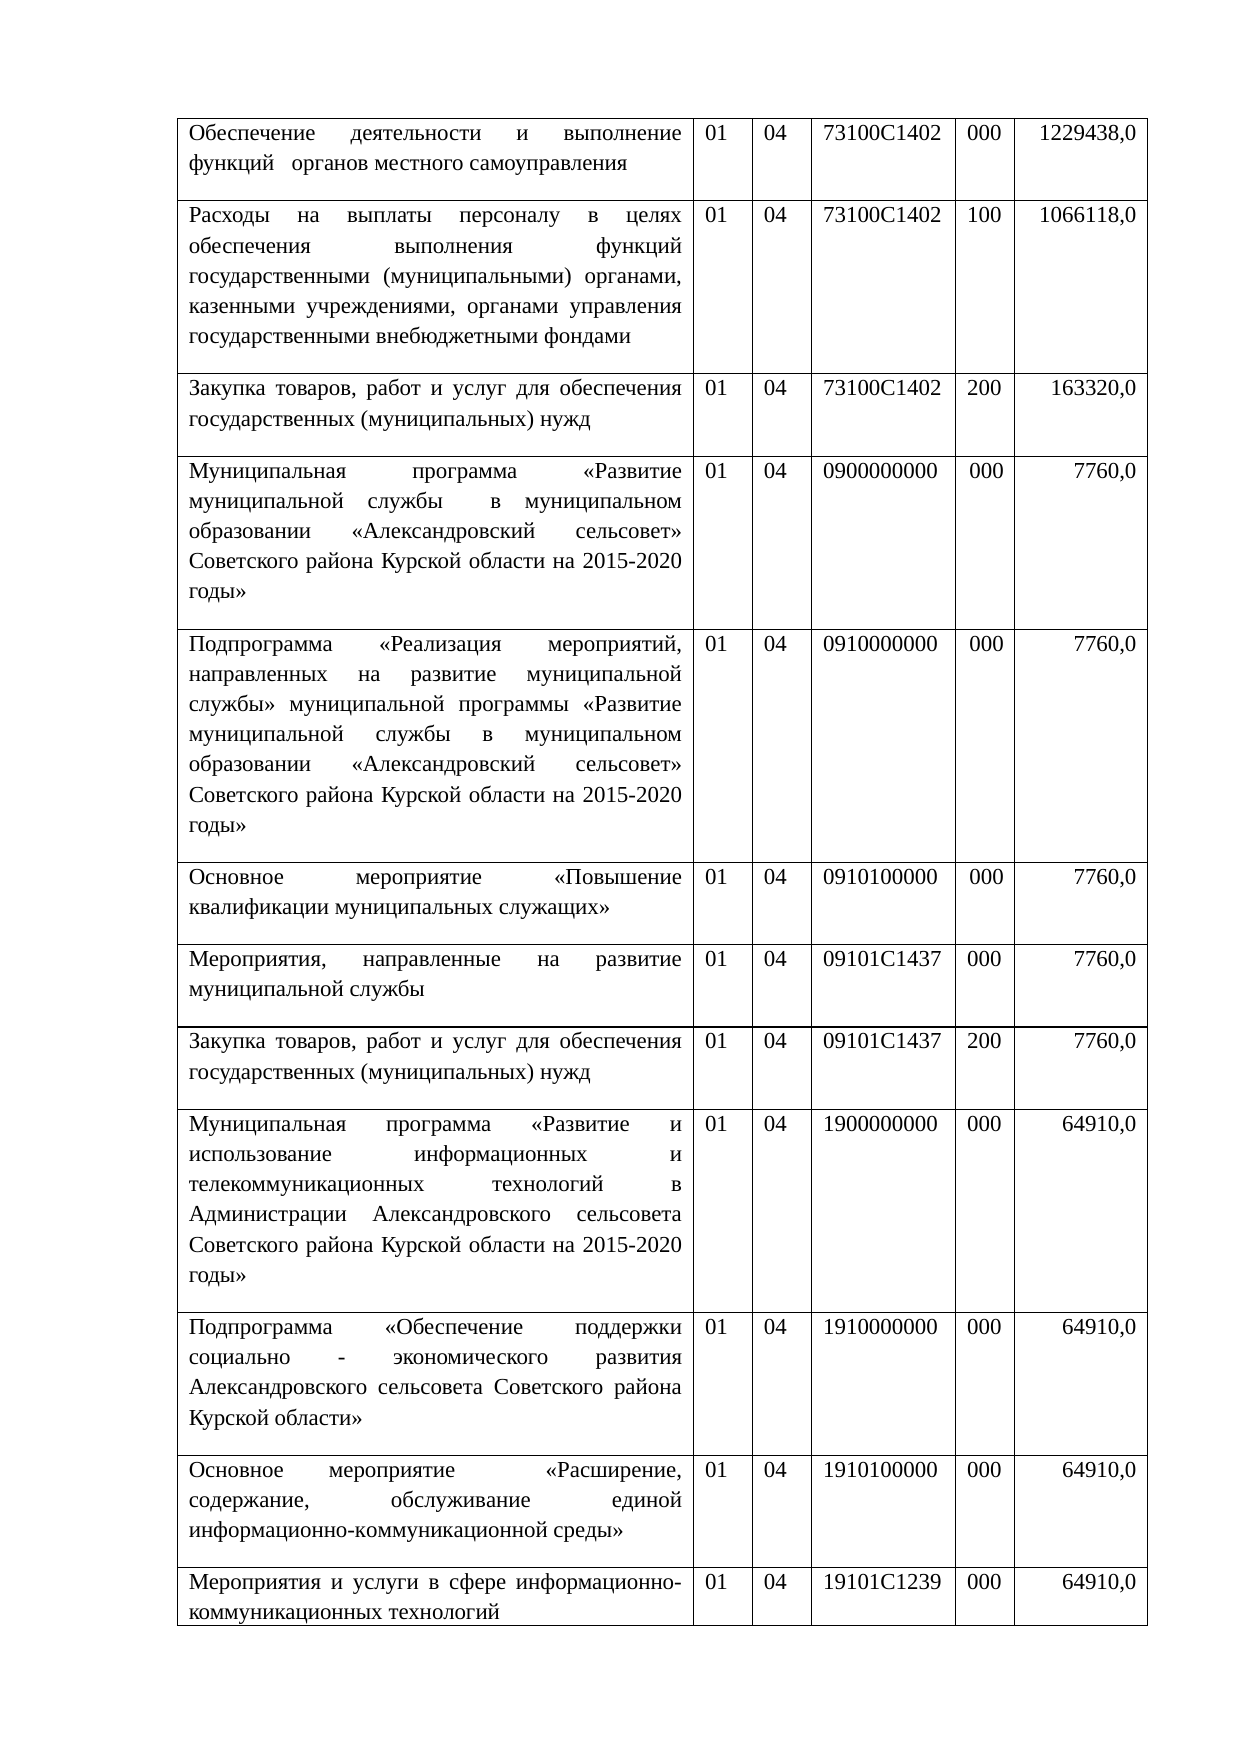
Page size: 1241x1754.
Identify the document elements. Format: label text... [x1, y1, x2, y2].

table_cell 1910000000 [812, 1313, 955, 1454]
table_cell 01 [694, 1028, 752, 1109]
table_cell 01 [694, 457, 752, 628]
table_cell 0910100000 [812, 863, 955, 944]
table_cell 09101С1437 [812, 1028, 955, 1109]
table_cell 04 [753, 457, 811, 628]
table_cell 7760,0 [1015, 945, 1147, 1026]
table_cell 000 [956, 119, 1014, 200]
table_cell 0910000000 [812, 630, 955, 862]
table_cell 04 [753, 374, 811, 456]
table_cell 100 [956, 201, 1014, 373]
table_cell 000 [956, 457, 1014, 628]
table_cell 000 [956, 945, 1014, 1026]
table_cell 09101С1437 [812, 945, 955, 1026]
table_cell 04 [753, 863, 811, 944]
table_cell 000 [956, 1568, 1014, 1625]
table_cell 200 [956, 374, 1014, 456]
table_cell Мероприятия и услуги в сфере информационно-коммуникационных технологий [178, 1568, 693, 1625]
table_cell 1900000000 [812, 1110, 955, 1312]
table_cell 1229438,0 [1015, 119, 1147, 200]
table_cell 04 [753, 1110, 811, 1312]
table_cell 1066118,0 [1015, 201, 1147, 373]
table_cell 04 [753, 119, 811, 200]
table_cell 73100С1402 [812, 374, 955, 456]
table_cell 04 [753, 630, 811, 862]
table_cell 01 [694, 863, 752, 944]
table_cell Подпрограмма «Обеспечение поддержки социально - экономического развития Александровского сельсовета Советского района Курской области» [178, 1313, 693, 1454]
table_cell 7760,0 [1015, 1028, 1147, 1109]
table_cell 7760,0 [1015, 457, 1147, 628]
table_cell 01 [694, 374, 752, 456]
table_cell Муниципальная программа «Развитие муниципальной службы в муниципальном образовании «Александровский сельсовет» Советского района Курской области на 2015-2020 годы» [178, 457, 693, 628]
table_cell 0900000000 [812, 457, 955, 628]
table_cell 01 [694, 630, 752, 862]
table_cell 000 [956, 1110, 1014, 1312]
table_cell 7760,0 [1015, 863, 1147, 944]
table_cell 163320,0 [1015, 374, 1147, 456]
table_cell 04 [753, 945, 811, 1026]
table_cell 19101С1239 [812, 1568, 955, 1625]
table_cell 1910100000 [812, 1456, 955, 1567]
table_cell 01 [694, 119, 752, 200]
table_cell 01 [694, 1110, 752, 1312]
table_cell Основное мероприятие «Повышение квалификации муниципальных служащих» [178, 863, 693, 944]
table_cell 01 [694, 201, 752, 373]
table_cell 73100С1402 [812, 201, 955, 373]
table_cell 000 [956, 863, 1014, 944]
table_cell 64910,0 [1015, 1568, 1147, 1625]
table_cell 64910,0 [1015, 1456, 1147, 1567]
table_cell 73100С1402 [812, 119, 955, 200]
table_cell 01 [694, 945, 752, 1026]
table_cell 200 [956, 1028, 1014, 1109]
table_cell 04 [753, 1313, 811, 1454]
table_cell Муниципальная программа «Развитие и использование информационных и телекоммуникационных технологий в Администрации Александровского сельсовета Советского района Курской области на 2015-2020 годы» [178, 1110, 693, 1312]
table_cell 01 [694, 1313, 752, 1454]
table_cell 7760,0 [1015, 630, 1147, 862]
table_cell Закупка товаров, работ и услуг для обеспечения государственных (муниципальных) нужд [178, 374, 693, 456]
table_cell 01 [694, 1568, 752, 1625]
table_cell Обеспечение деятельности и выполнение функций органов местного самоуправления [178, 119, 693, 200]
table_cell Мероприятия, направленные на развитие муниципальной службы [178, 945, 693, 1026]
table_cell Подпрограмма «Реализация мероприятий, направленных на развитие муниципальной службы» муниципальной программы «Развитие муниципальной службы в муниципальном образовании «Александровский сельсовет» Советского района Курской области на 2015-2020 годы» [178, 630, 693, 862]
table_cell 01 [694, 1456, 752, 1567]
table_cell 04 [753, 201, 811, 373]
table_cell 000 [956, 1456, 1014, 1567]
table_cell 000 [956, 1313, 1014, 1454]
table_cell 64910,0 [1015, 1110, 1147, 1312]
table_cell 04 [753, 1028, 811, 1109]
table_cell 000 [956, 630, 1014, 862]
table_cell 04 [753, 1456, 811, 1567]
table_cell Закупка товаров, работ и услуг для обеспечения государственных (муниципальных) нужд [178, 1028, 693, 1109]
table_cell Основное мероприятие «Расширение, содержание, обслуживание единой информационно-коммуникационной среды» [178, 1456, 693, 1567]
table_cell 04 [753, 1568, 811, 1625]
table_cell 64910,0 [1015, 1313, 1147, 1454]
